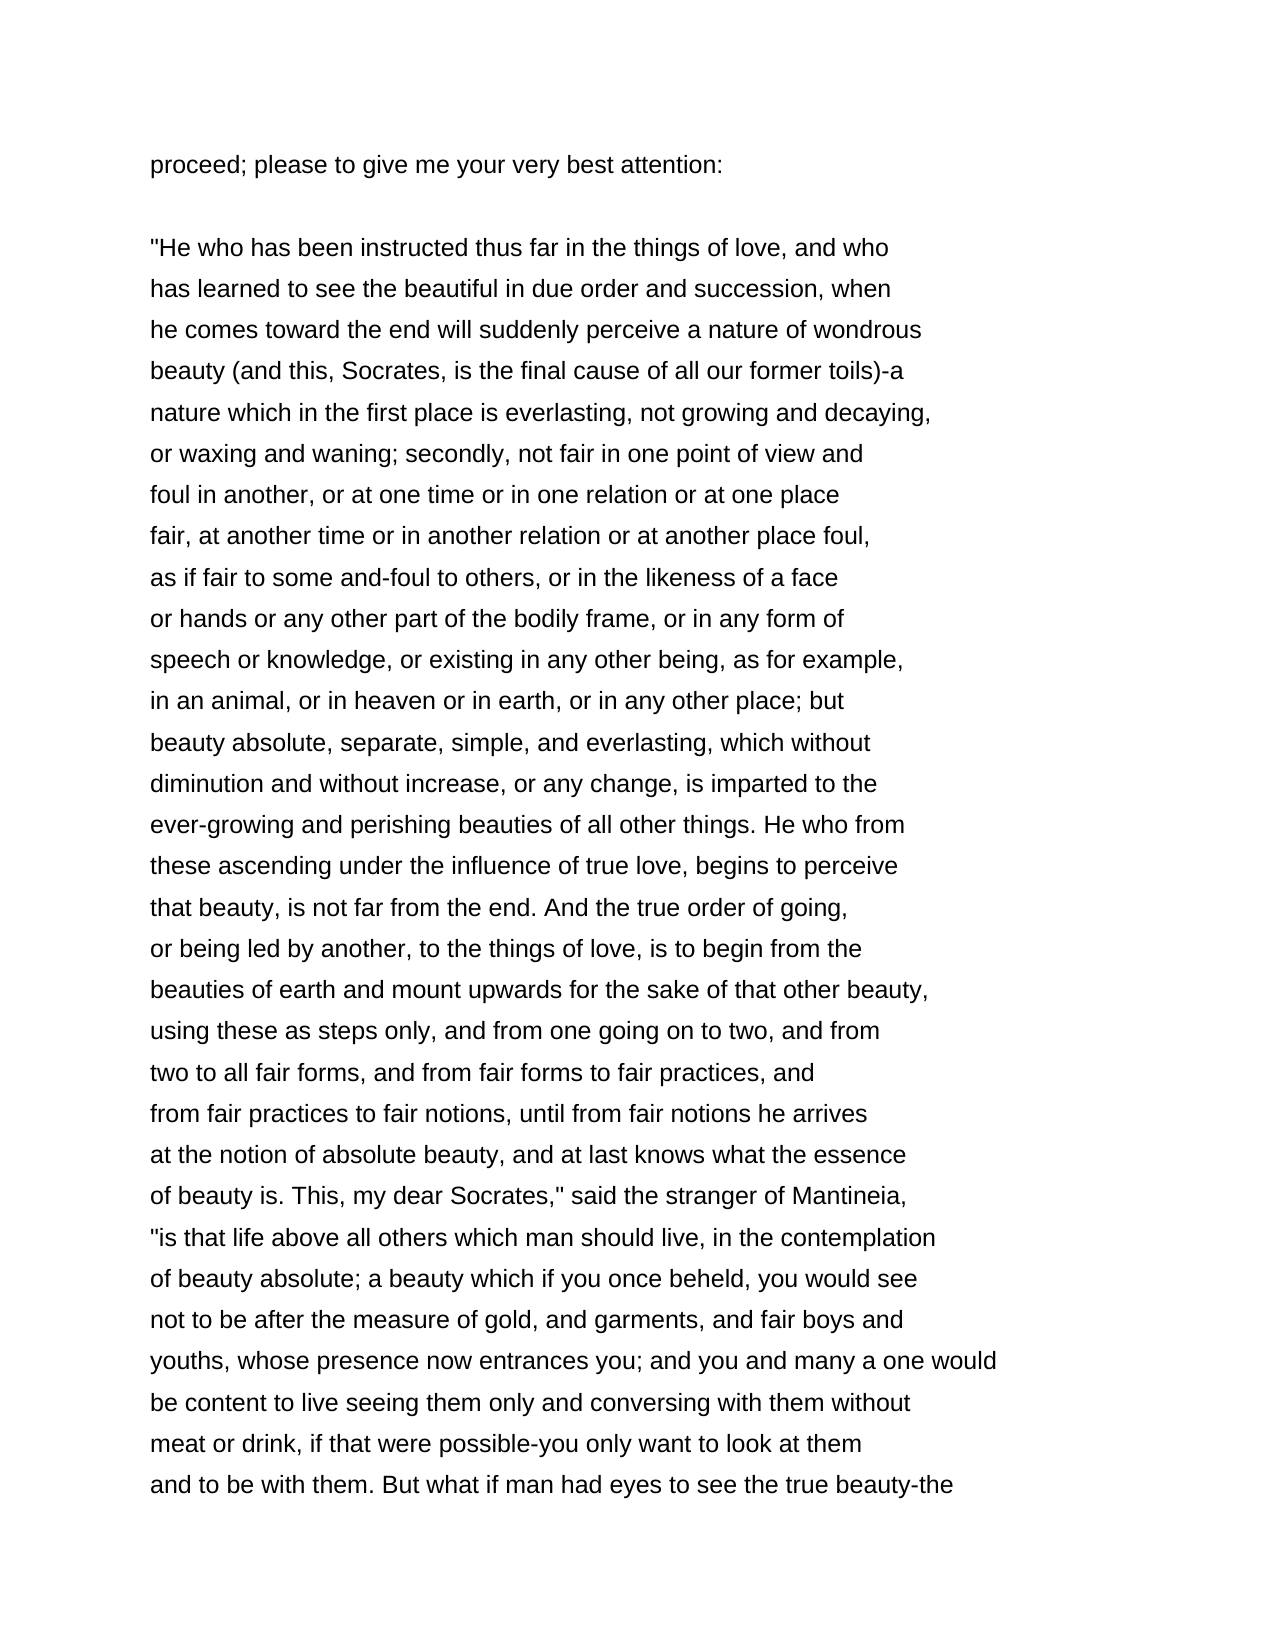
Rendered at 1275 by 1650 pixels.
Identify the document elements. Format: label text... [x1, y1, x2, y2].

text be content to live seeing them only and conversing with them without [150, 1387, 1125, 1416]
text in an animal, or in heaven or in earth, or in any other place; but [150, 686, 1125, 715]
text speech or knowledge, or existing in any other being, as for example, [150, 645, 1125, 674]
text proceed; please to give me your very best attention: [150, 150, 1125, 179]
text from fair practices to fair notions, until from fair notions he arrives [150, 1099, 1125, 1127]
text beauty absolute, separate, simple, and everlasting, which without [150, 727, 1125, 756]
text diminution and without increase, or any change, is imparted to the [150, 769, 1125, 797]
text two to all fair forms, and from fair forms to fair practices, and [150, 1057, 1125, 1086]
text using these as steps only, and from one going on to two, and from [150, 1016, 1125, 1045]
text or being led by another, to the things of love, is to begin from the [150, 934, 1125, 962]
text not to be after the measure of gold, and garments, and fair boys and [150, 1305, 1125, 1334]
text as if fair to some and-foul to others, or in the likeness of a face [150, 562, 1125, 591]
text or waxing and waning; secondly, not fair in one point of view and [150, 439, 1125, 467]
text beauties of earth and mount upwards for the sake of that other beauty, [150, 975, 1125, 1004]
text fair, at another time or in another relation or at another place foul, [150, 521, 1125, 550]
text of beauty is. This, my dear Socrates," said the stranger of Mantineia, [150, 1181, 1125, 1210]
text meat or drink, if that were possible-you only want to look at them [150, 1429, 1125, 1457]
text "is that life above all others which man should live, in the contemplation [150, 1222, 1125, 1251]
text and to be with them. But what if man had eyes to see the true beauty-the [150, 1470, 1125, 1499]
text nature which in the first place is everlasting, not growing and decaying, [150, 397, 1125, 426]
text has learned to see the beautiful in due order and succession, when [150, 274, 1125, 302]
text these ascending under the influence of true love, begins to perceive [150, 851, 1125, 880]
text that beauty, is not far from the end. And the true order of going, [150, 892, 1125, 921]
text "He who has been instructed thus far in the things of love, and who [150, 232, 1125, 261]
text beauty (and this, Socrates, is the final cause of all our former toils)-a [150, 356, 1125, 385]
text at the notion of absolute beauty, and at last knows what the essence [150, 1140, 1125, 1169]
text of beauty absolute; a beauty which if you once beheld, you would see [150, 1264, 1125, 1292]
text or hands or any other part of the bodily frame, or in any form of [150, 604, 1125, 632]
text he comes toward the end will suddenly perceive a nature of wondrous [150, 315, 1125, 344]
text ever-growing and perishing beauties of all other things. He who from [150, 810, 1125, 839]
text foul in another, or at one time or in one relation or at one place [150, 480, 1125, 509]
text youths, whose presence now entrances you; and you and many a one would [150, 1346, 1125, 1375]
